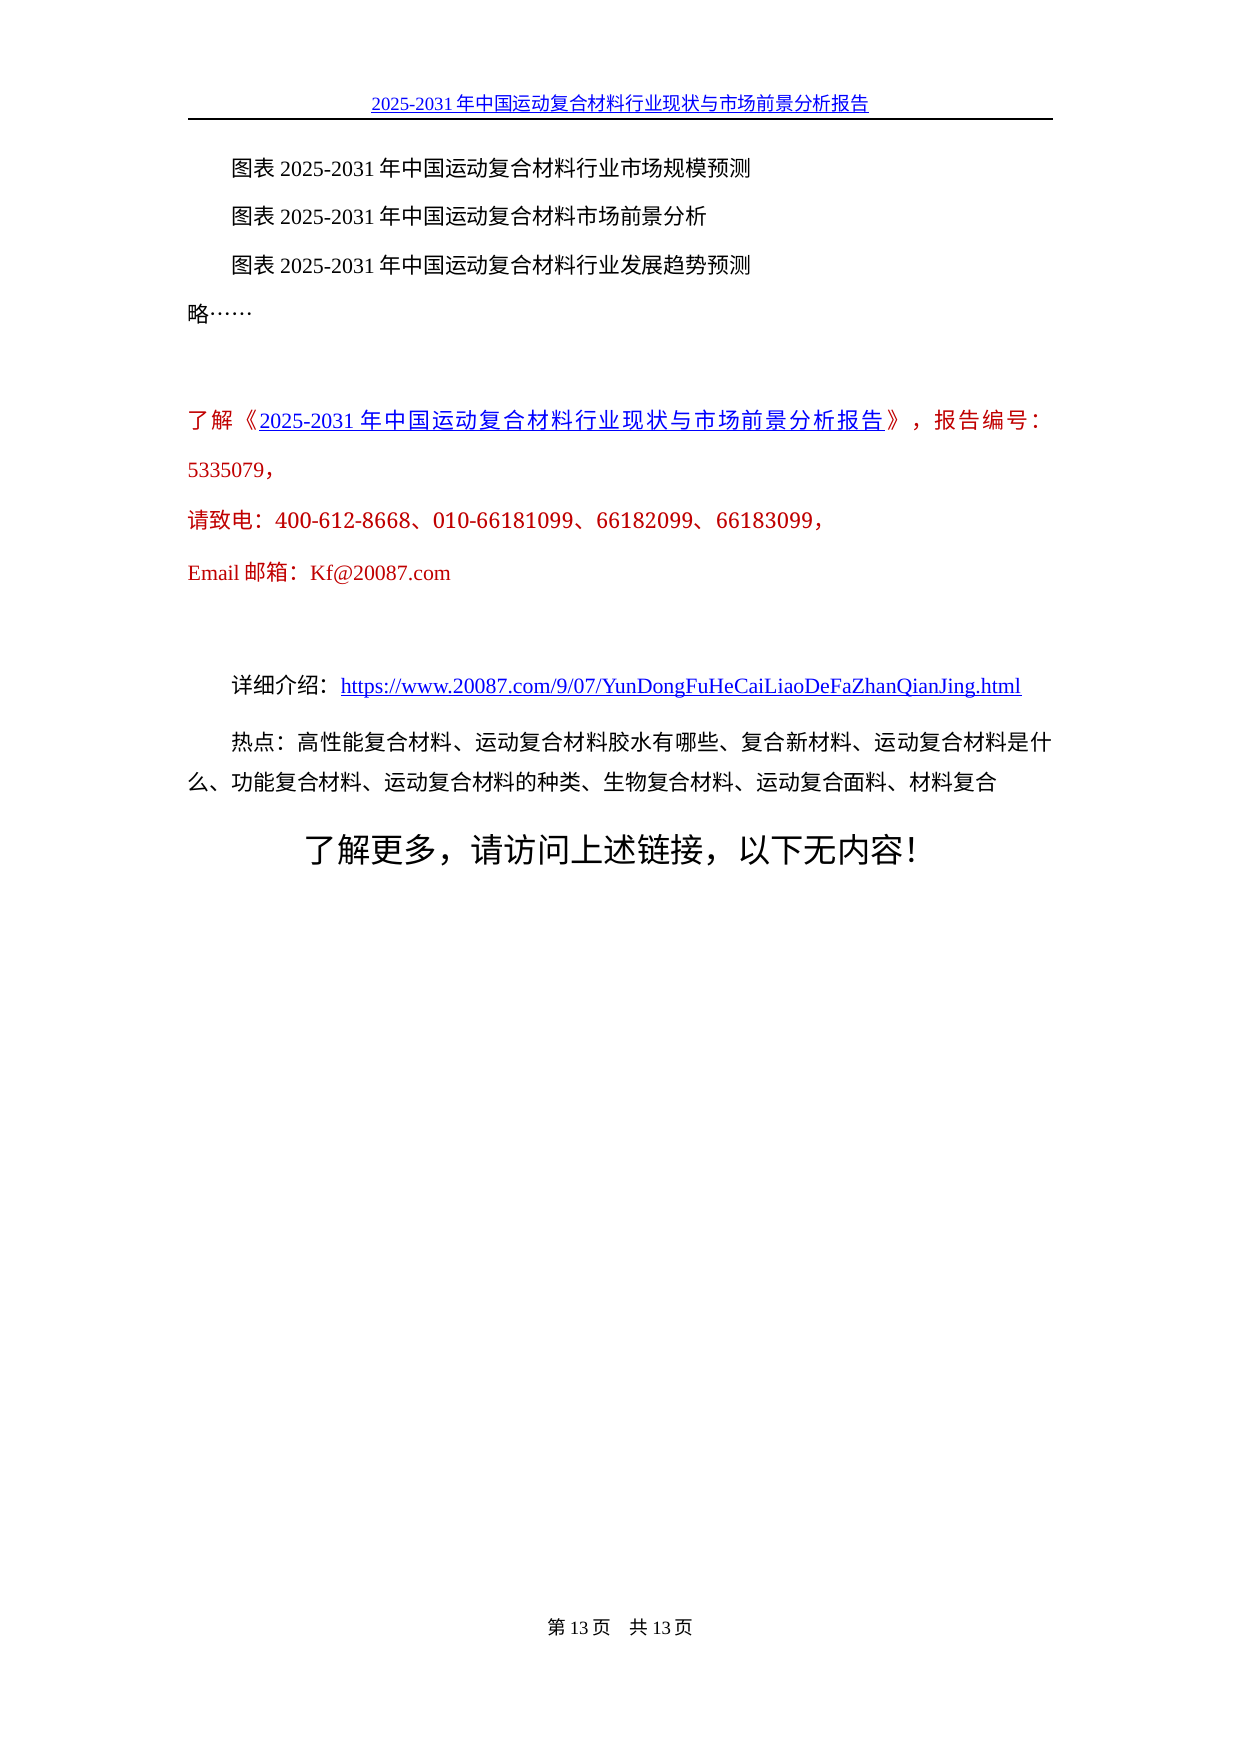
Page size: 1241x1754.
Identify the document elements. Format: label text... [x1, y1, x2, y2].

title 了解更多，请访问上述链接，以下无内容！ [187, 815, 1053, 880]
text 请致电：400-612-8668、010-66181099、66182099、66183099， [187, 503, 1053, 536]
text 了解《2025-2031年中国运动复合材料行业现状与市场前景分析报告》，报告编号：5335079， [187, 403, 1053, 484]
text Email邮箱：Kf@20087.com [187, 555, 1053, 587]
text 详细介绍：https://www.20087.com/9/07/YunDongFuHeCaiLiaoDeFaZhanQianJing.html [187, 668, 1053, 700]
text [187, 150, 1053, 329]
text 热点：高性能复合材料、运动复合材料胶水有哪些、复合新材料、运动复合材料是什么、功能复合材料、运动复合材料的种类、生物复合材料、运动复合面料、材料复合 [187, 724, 1053, 797]
